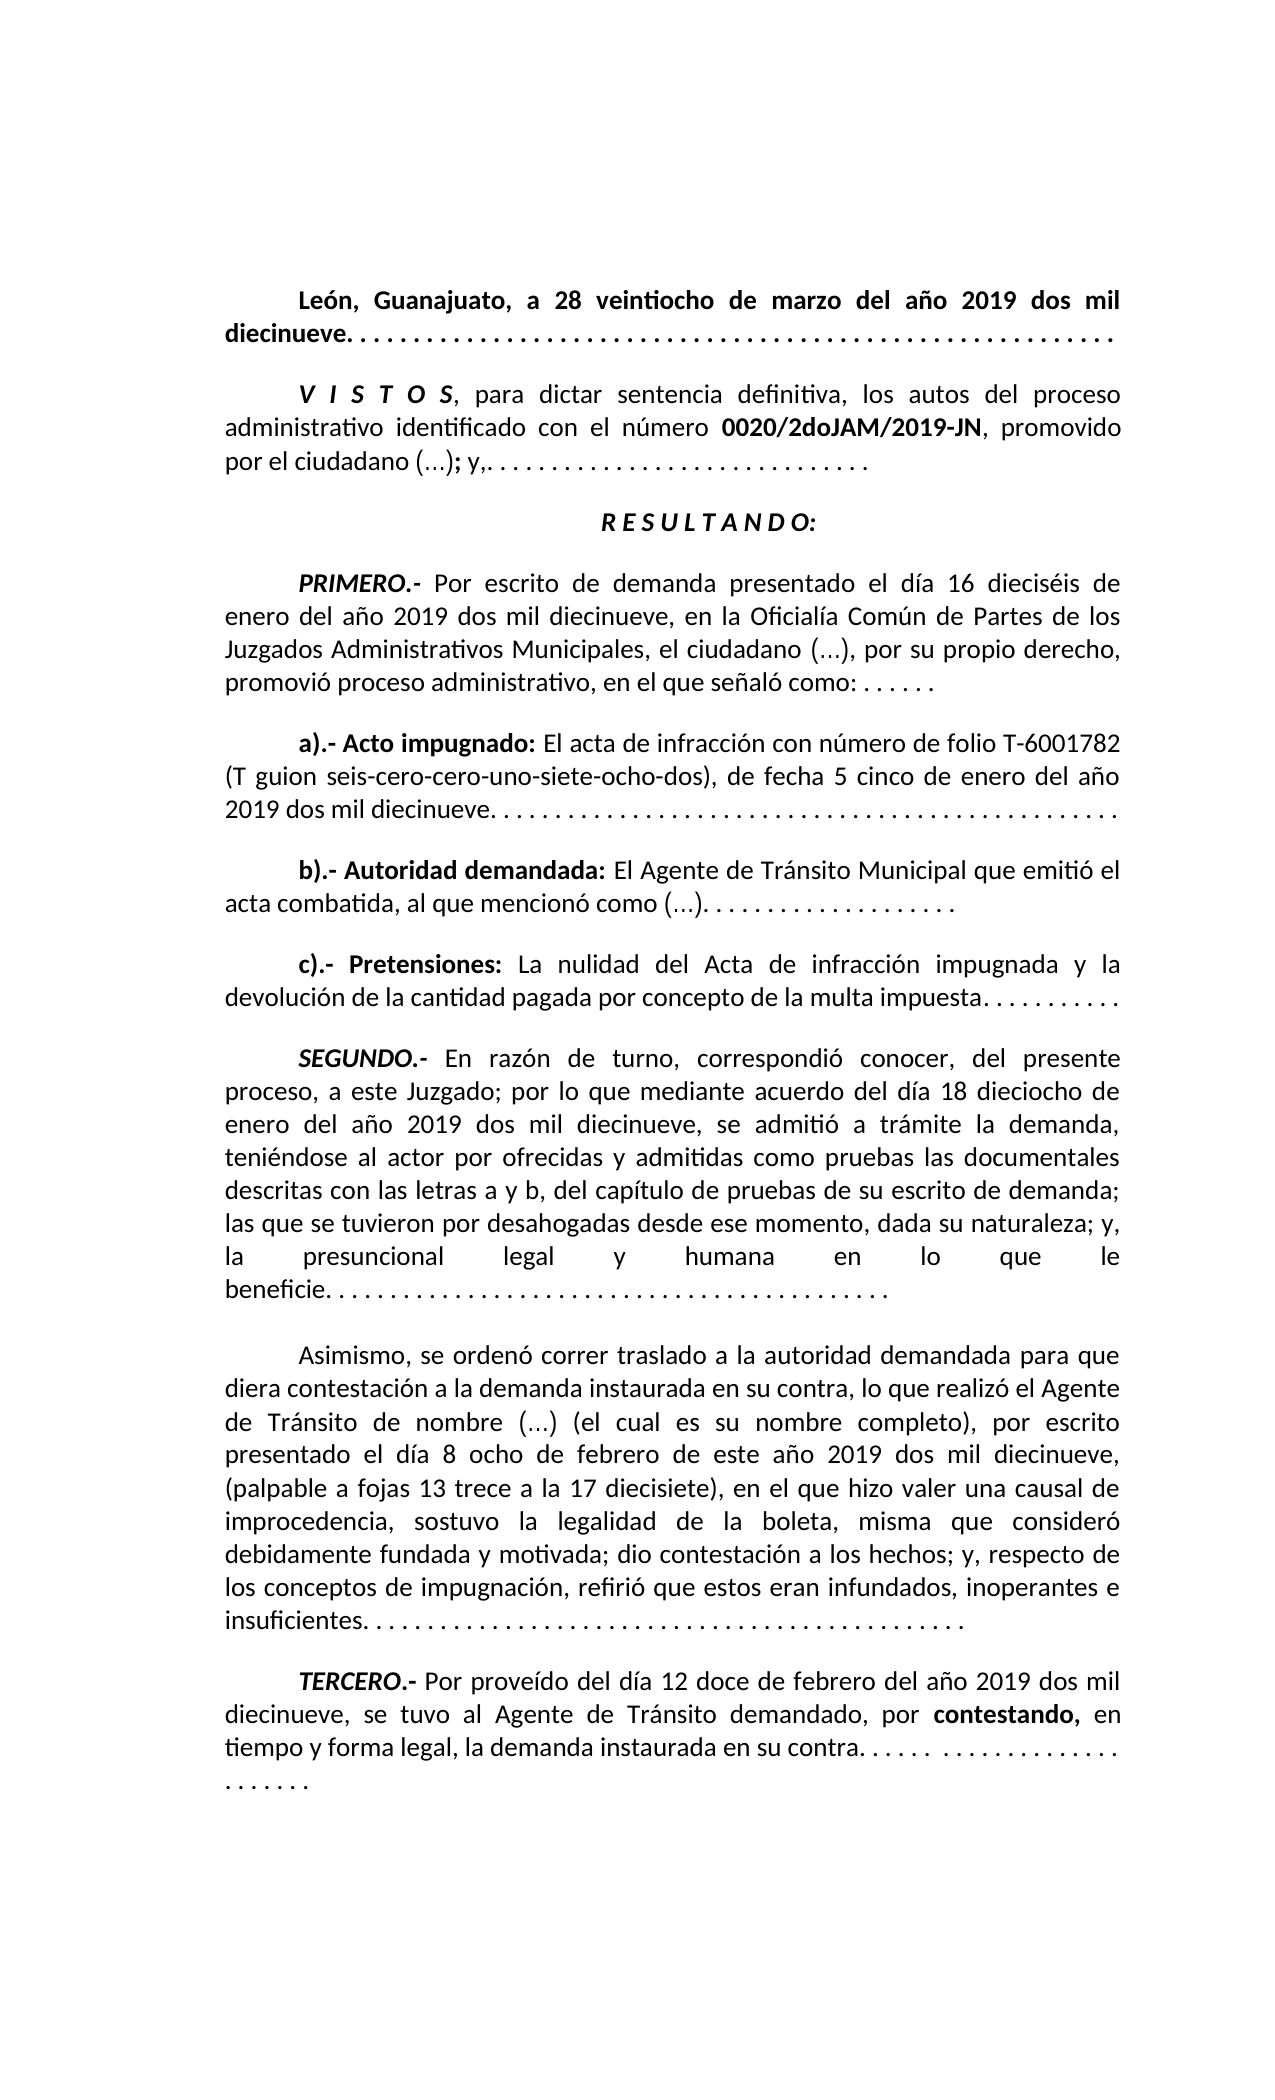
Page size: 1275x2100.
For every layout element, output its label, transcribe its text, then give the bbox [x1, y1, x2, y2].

text R E S U L T A N D O: [224, 505, 1121, 538]
text b).- Autoridad demandada: El Agente de Tránsito Municipal que emitió el acta combatida, al que mencionó como (…). . . . . . . . . . . . . . . . . . . . [224, 853, 1121, 919]
text SEGUNDO.- En razón de turno, correspondió conocer, del presente proceso, a este Juzgado; por lo que mediante acuerdo del día 18 dieciocho de enero del año 2019 dos mil diecinueve, se admitió a trámite la demanda, teniéndose al actor por ofrecidas y admitidas como pruebas las documentales descritas con las letras a y b, del capítulo de pruebas de su escrito de demanda; las que se tuvieron por desahogadas desde ese momento, dada su naturaleza; y, la presuncional legal y humana en lo que le beneficie. . . . . . . . . . . . . . . . . . . . . . . . . . . . . . . . . . . . . . . . . . . . [224, 1041, 1121, 1306]
subtitle León, Guanajuato, a 28 veintiocho de marzo del año 2019 dos mil diecinueve. . . . . . . . . . . . . . . . . . . . . . . . . . . . . . . . . . . . . . . . . . . . . . . . . . . . . . . . . . [224, 283, 1121, 349]
text TERCERO.- Por proveído del día 12 doce de febrero del año 2019 dos mil diecinueve, se tuvo al Agente de Tránsito demandado, por contestando, en tiempo y forma legal, la demanda instaurada en su contra. . . . . . . . . . . . . . . . . . . . . . . . . . . [224, 1664, 1121, 1796]
text a).- Acto impugnado: El acta de infracción con número de folio T-6001782 (T guion seis-cero-cero-uno-siete-ocho-dos), de fecha 5 cinco de enero del año 2019 dos mil diecinueve. . . . . . . . . . . . . . . . . . . . . . . . . . . . . . . . . . . . . . . . . . . . . . . . . [224, 726, 1121, 825]
text PRIMERO.- Por escrito de demanda presentado el día 16 dieciséis de enero del año 2019 dos mil diecinueve, en la Oficialía Común de Partes de los Juzgados Administrativos Municipales, el ciudadano (…), por su propio derecho, promovió proceso administrativo, en el que señaló como: . . . . . . [224, 566, 1121, 698]
text c).- Pretensiones: La nulidad del Acta de infracción impugnada y la devolución de la cantidad pagada por concepto de la multa impuesta. . . . . . . . . . . [224, 947, 1121, 1013]
text Asimismo, se ordenó correr traslado a la autoridad demandada para que diera contestación a la demanda instaurada en su contra, lo que realizó el Agente de Tránsito de nombre (…) (el cual es su nombre completo), por escrito presentado el día 8 ocho de febrero de este año 2019 dos mil diecinueve, (palpable a fojas 13 trece a la 17 diecisiete), en el que hizo valer una causal de improcedencia, sostuvo la legalidad de la boleta, misma que consideró debidamente fundada y motivada; dio contestación a los hechos; y, respecto de los conceptos de impugnación, refirió que estos eran infundados, inoperantes e insuficientes. . . . . . . . . . . . . . . . . . . . . . . . . . . . . . . . . . . . . . . . . . . . . . . [224, 1338, 1121, 1636]
text V I S T O S, para dictar sentencia definitiva, los autos del proceso administrativo identificado con el número 0020/2doJAM/2019-JN, promovido por el ciudadano (…); y,. . . . . . . . . . . . . . . . . . . . . . . . . . . . . . [224, 378, 1121, 477]
